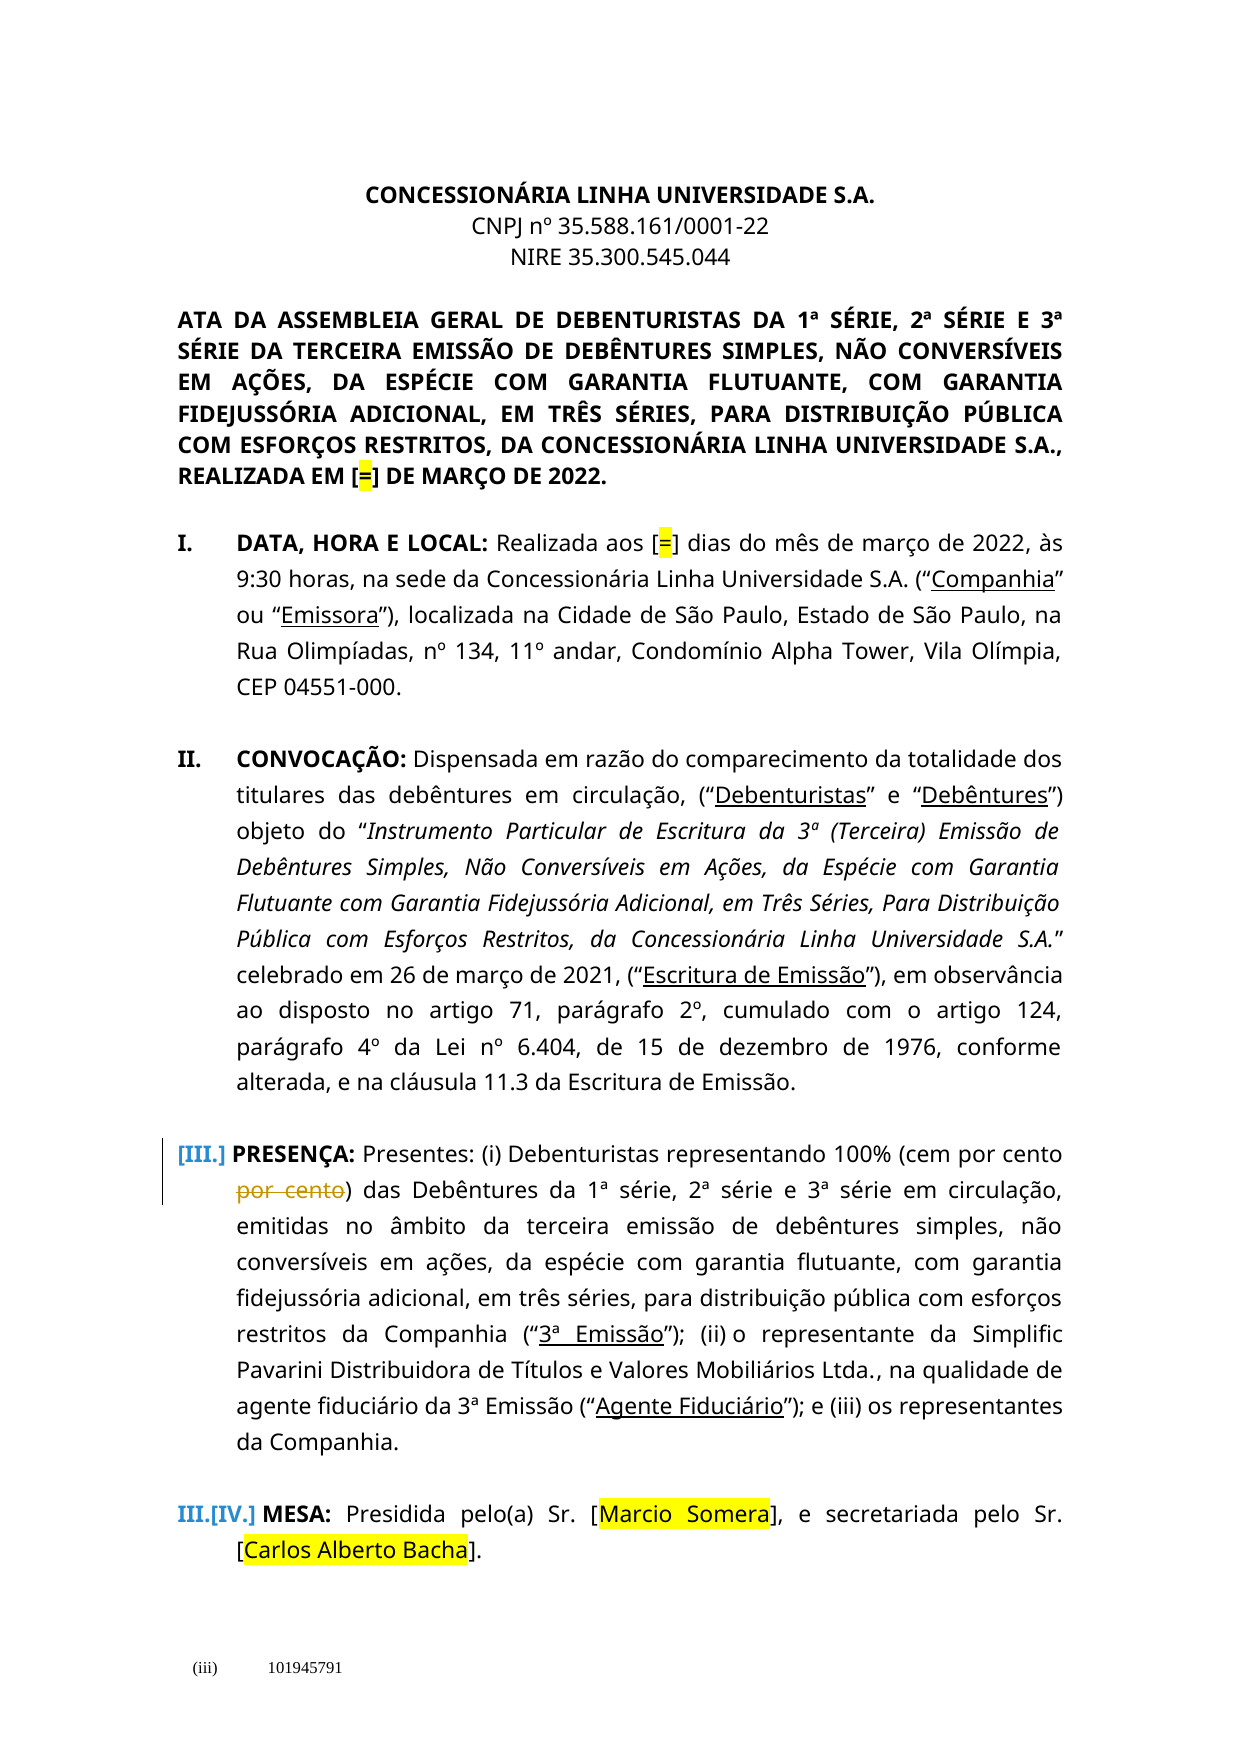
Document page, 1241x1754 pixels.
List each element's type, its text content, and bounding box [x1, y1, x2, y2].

list MESA: Presidida pelo(a) Sr. [Marcio Somera], e secretariada pelo Sr. [Carlos Alberto Bacha]. [177, 1498, 1063, 1565]
list DATA, HORA E LOCAL: Realizada aos [=] dias do mês de março de 2022, às 9:30 horas, na sede da Concessionária Linha Universidade S.A. (“Companhia” ou “Emissora”), localizada na Cidade de São Paulo, Estado de São Paulo, na Rua Olimpíadas, nº 134, 11º andar, Condomínio Alpha Tower, Vila Olímpia, CEP 04551-000. [177, 527, 1063, 702]
list PRESENÇA: Presentes: (i) Debenturistas representando 100% (cem por cento) das Debêntures da 1ª série, 2ª série e 3ª série em circulação, emitidas no âmbito da terceira emissão de debêntures simples, não conversíveis em ações, da espécie com garantia flutuante, com garantia fidejussória adicional, em três séries, para distribuição pública com esforços restritos da Companhia (“3ª Emissão”); (ii) o representante da Simplific Pavarini Distribuidora de Títulos e Valores Mobiliários Ltda., na qualidade de agente fiduciário da 3ª Emissão (“Agente Fiduciário”); e (iii) os representantes da Companhia. [177, 1138, 1063, 1457]
text ATA DA ASSEMBLEIA GERAL DE DEBENTURISTAS DA 1ª SÉRIE, 2ª SÉRIE E 3ª SÉRIE DA TERCEIRA EMISSÃO DE DEBÊNTURES SIMPLES, NÃO CONVERSÍVEIS EM AÇÕES, DA ESPÉCIE COM GARANTIA FLUTUANTE, COM GARANTIA FIDEJUSSÓRIA ADICIONAL, EM TRÊS SÉRIES, PARA DISTRIBUIÇÃO PÚBLICA COM ESFORÇOS RESTRITOS, DA CONCESSIONÁRIA LINHA UNIVERSIDADE S.A., REALIZADA EM [=] DE MARÇO DE 2022. [177, 304, 1063, 491]
text CONCESSIONÁRIA LINHA UNIVERSIDADE S.A. [177, 179, 1063, 210]
text CNPJ nº 35.588.161/0001-22 [177, 210, 1063, 241]
text NIRE 35.300.545.044 [177, 241, 1063, 273]
list CONVOCAÇÃO: Dispensada em razão do comparecimento da totalidade dos titulares das debêntures em circulação, (“Debenturistas” e “Debêntures”) objeto do “Instrumento Particular de Escritura da 3ª (Terceira) Emissão de Debêntures Simples, Não Conversíveis em Ações, da Espécie com Garantia Flutuante com Garantia Fidejussória Adicional, em Três Séries, Para Distribuição Pública com Esforços Restritos, da Concessionária Linha Universidade S.A.” celebrado em 26 de março de 2021, (“Escritura de Emissão”), em observância ao disposto no artigo 71, parágrafo 2º, cumulado com o artigo 124, parágrafo 4º da Lei nº 6.404, de 15 de dezembro de 1976, conforme alterada, e na cláusula 11.3 da Escritura de Emissão. [177, 743, 1063, 1098]
